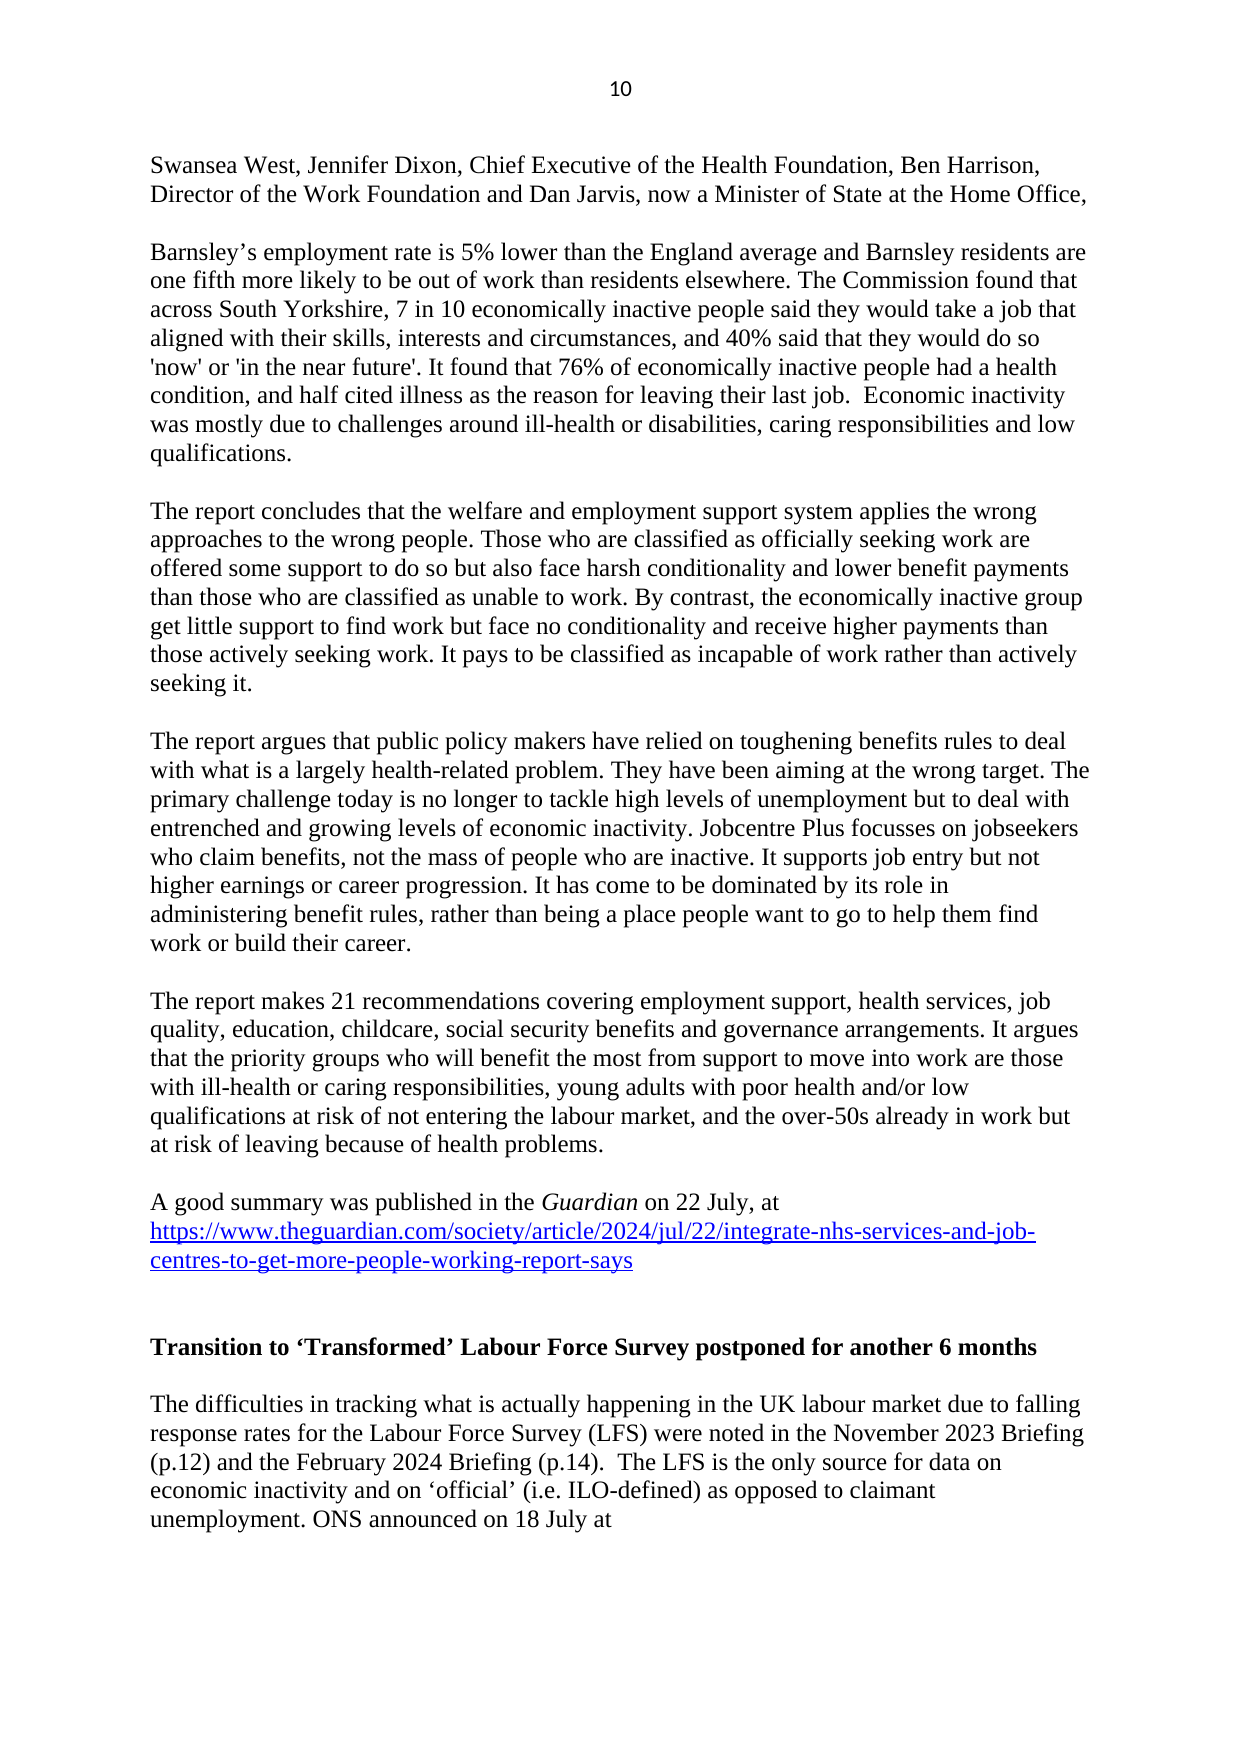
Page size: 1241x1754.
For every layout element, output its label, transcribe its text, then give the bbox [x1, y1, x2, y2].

text The report makes 21 recommendations covering employment support, health services, job quality, education, childcare, social security benefits and governance arrangements. It argues that the priority groups who will benefit the most from support to move into work are those with ill-health or caring responsibilities, young adults with poor health and/or low qualifications at risk of not entering the labour market, and the over-50s already in work but at risk of leaving because of health problems. [150, 986, 1090, 1158]
text The report argues that public policy makers have relied on toughening benefits rules to deal with what is a largely health-related problem. They have been aiming at the wrong target. The primary challenge today is no longer to tackle high levels of unemployment but to deal with entrenched and growing levels of economic inactivity. Jobcentre Plus focusses on jobseekers who claim benefits, not the mass of people who are inactive. It supports job entry but not higher earnings or career progression. It has come to be dominated by its role in administering benefit rules, rather than being a place people want to go to help them find work or build their career. [150, 726, 1090, 957]
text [150, 150, 1090, 207]
text The report concludes that the welfare and employment support system applies the wrong approaches to the wrong people. Those who are classified as officially seeking work are offered some support to do so but also face harsh conditionality and lower benefit payments than those who are classified as unable to work. By contrast, the economically inactive group get little support to find work but face no conditionality and receive higher payments than those actively seeking work. It pays to be classified as incapable of work rather than actively seeking it. [150, 496, 1090, 697]
text A good summary was published in the Guardian on 22 July, at https://www.theguardian.com/society/article/2024/jul/22/integrate-nhs-services-and-job-centres-to-get-more-people-working-report-says [150, 1187, 1090, 1274]
text Transition to ‘Transformed’ Labour Force Survey postponed for another 6 months [150, 1332, 1090, 1360]
text The difficulties in tracking what is actually happening in the UK labour market due to falling response rates for the Labour Force Survey (LFS) were noted in the November 2023 Briefing (p.12) and the February 2024 Briefing (p.14). The LFS is the only source for data on economic inactivity and on ‘official’ (i.e. ILO-defined) as opposed to claimant unemployment. ONS announced on 18 July at [150, 1389, 1090, 1533]
text Barnsley’s employment rate is 5% lower than the England average and Barnsley residents are one fifth more likely to be out of work than residents elsewhere. The Commission found that across South Yorkshire, 7 in 10 economically inactive people said they would take a job that aligned with their skills, interests and circumstances, and 40% said that they would do so 'now' or 'in the near future'. It found that 76% of economically inactive people had a health condition, and half cited illness as the reason for leaving their last job. Economic inactivity was mostly due to challenges around ill-health or disabilities, caring responsibilities and low qualifications. [150, 237, 1090, 467]
